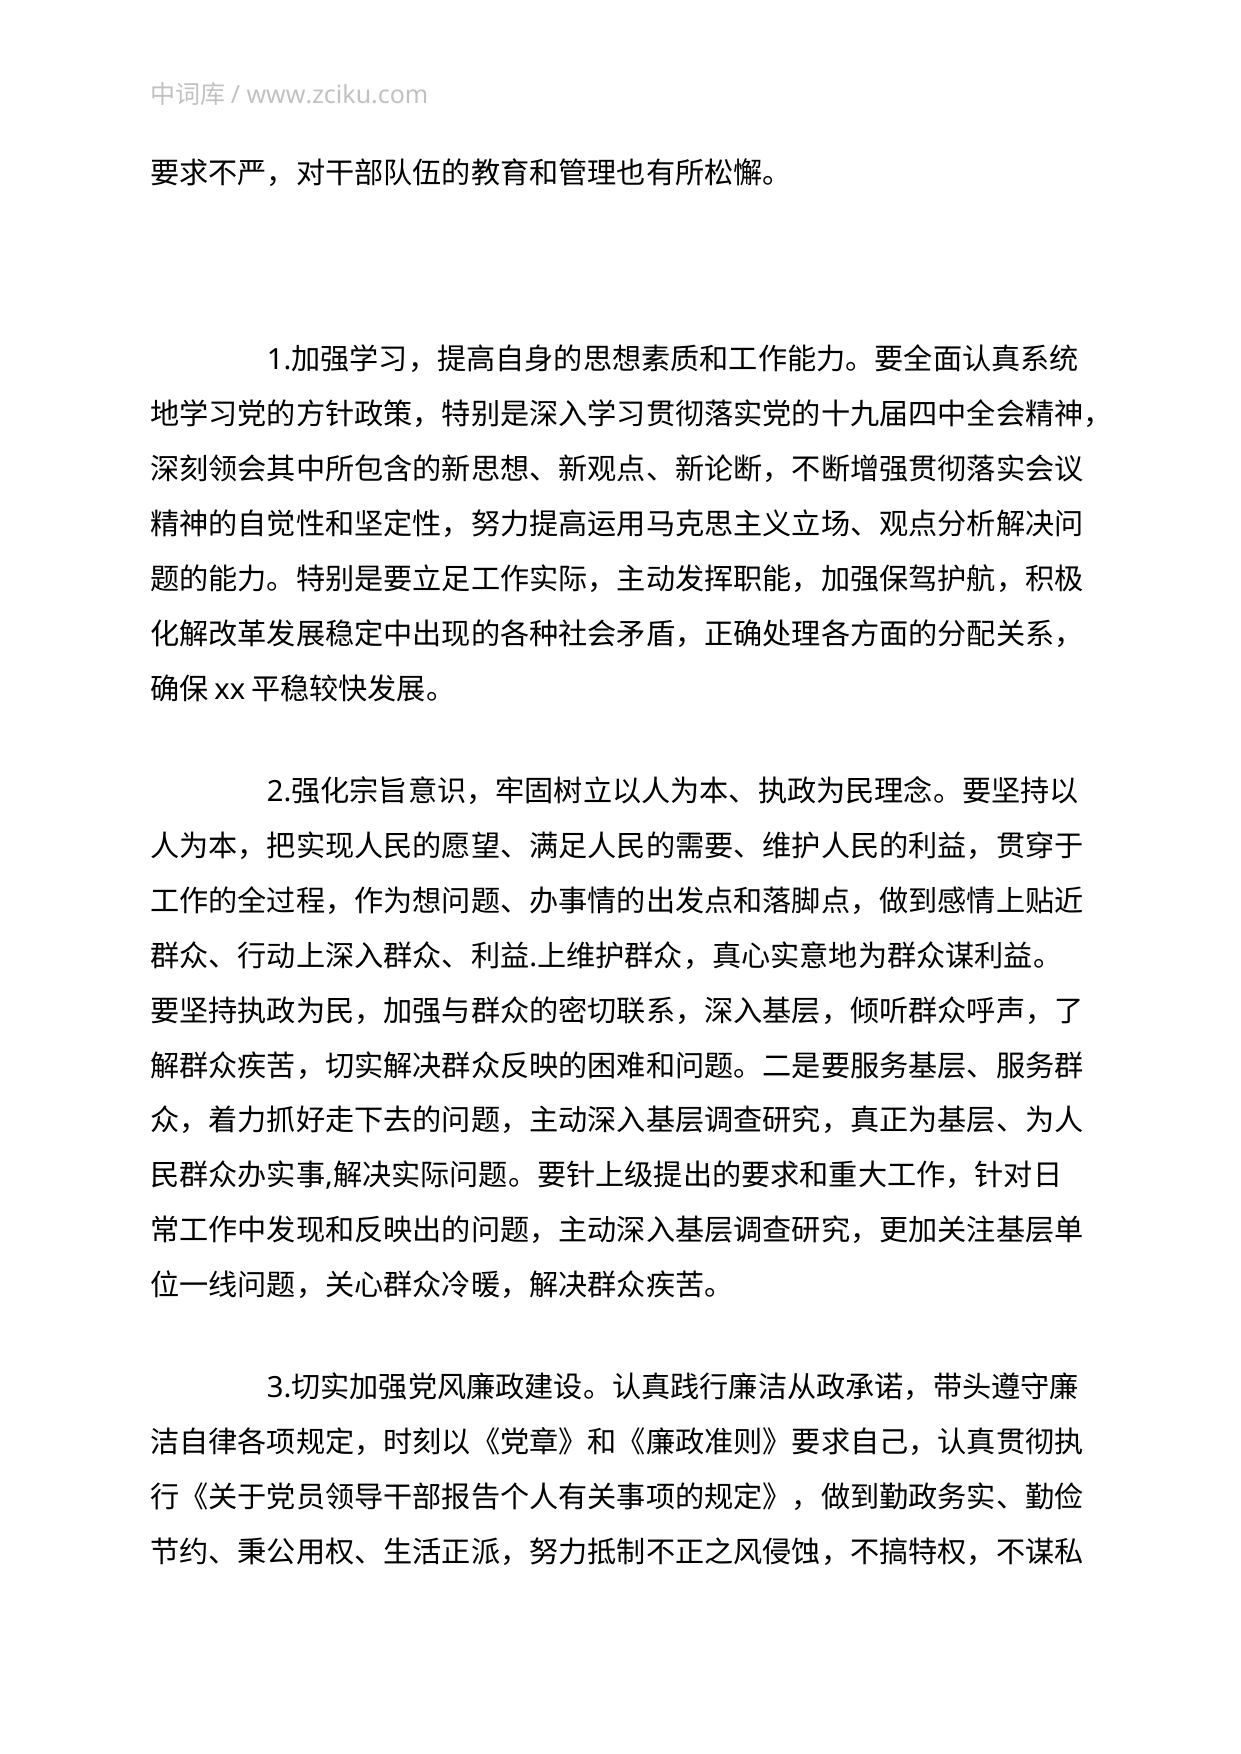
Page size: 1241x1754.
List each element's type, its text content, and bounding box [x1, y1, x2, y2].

text 2.强化宗旨意识，牢固树立以人为本、执政为民理念。要坚持以人为本，把实现人民的愿望、满足人民的需要、维护人民的利益，贯穿于工作的全过程，作为想问题、办事情的出发点和落脚点，做到感情上贴近群众、行动上深入群众、利益.上维护群众，真心实意地为群众谋利益。要坚持执政为民，加强与群众的密切联系，深入基层，倾听群众呼声，了解群众疾苦，切实解决群众反映的困难和问题。二是要服务基层、服务群众，着力抓好走下去的问题，主动深入基层调查研究，真正为基层、为人民群众办实事,解决实际问题。要针上级提出的要求和重大工作，针对日常工作中发现和反映出的问题，主动深入基层调查研究，更加关注基层单位一线问题，关心群众冷暖，解决群众疾苦。 [150, 767, 1090, 1304]
text 1.加强学习，提高自身的思想素质和工作能力。要全面认真系统地学习党的方针政策，特别是深入学习贯彻落实党的十九届四中全会精神，深刻领会其中所包含的新思想、新观点、新论断，不断增强贯彻落实会议精神的自觉性和坚定性，努力提高运用马克思主义立场、观点分析解决问题的能力。特别是要立足工作实际，主动发挥职能，加强保驾护航，积极化解改革发展稳定中出现的各种社会矛盾，正确处理各方面的分配关系，确保xx平稳较快发展。 [150, 336, 1090, 708]
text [150, 150, 1090, 192]
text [150, 1363, 1090, 1571]
